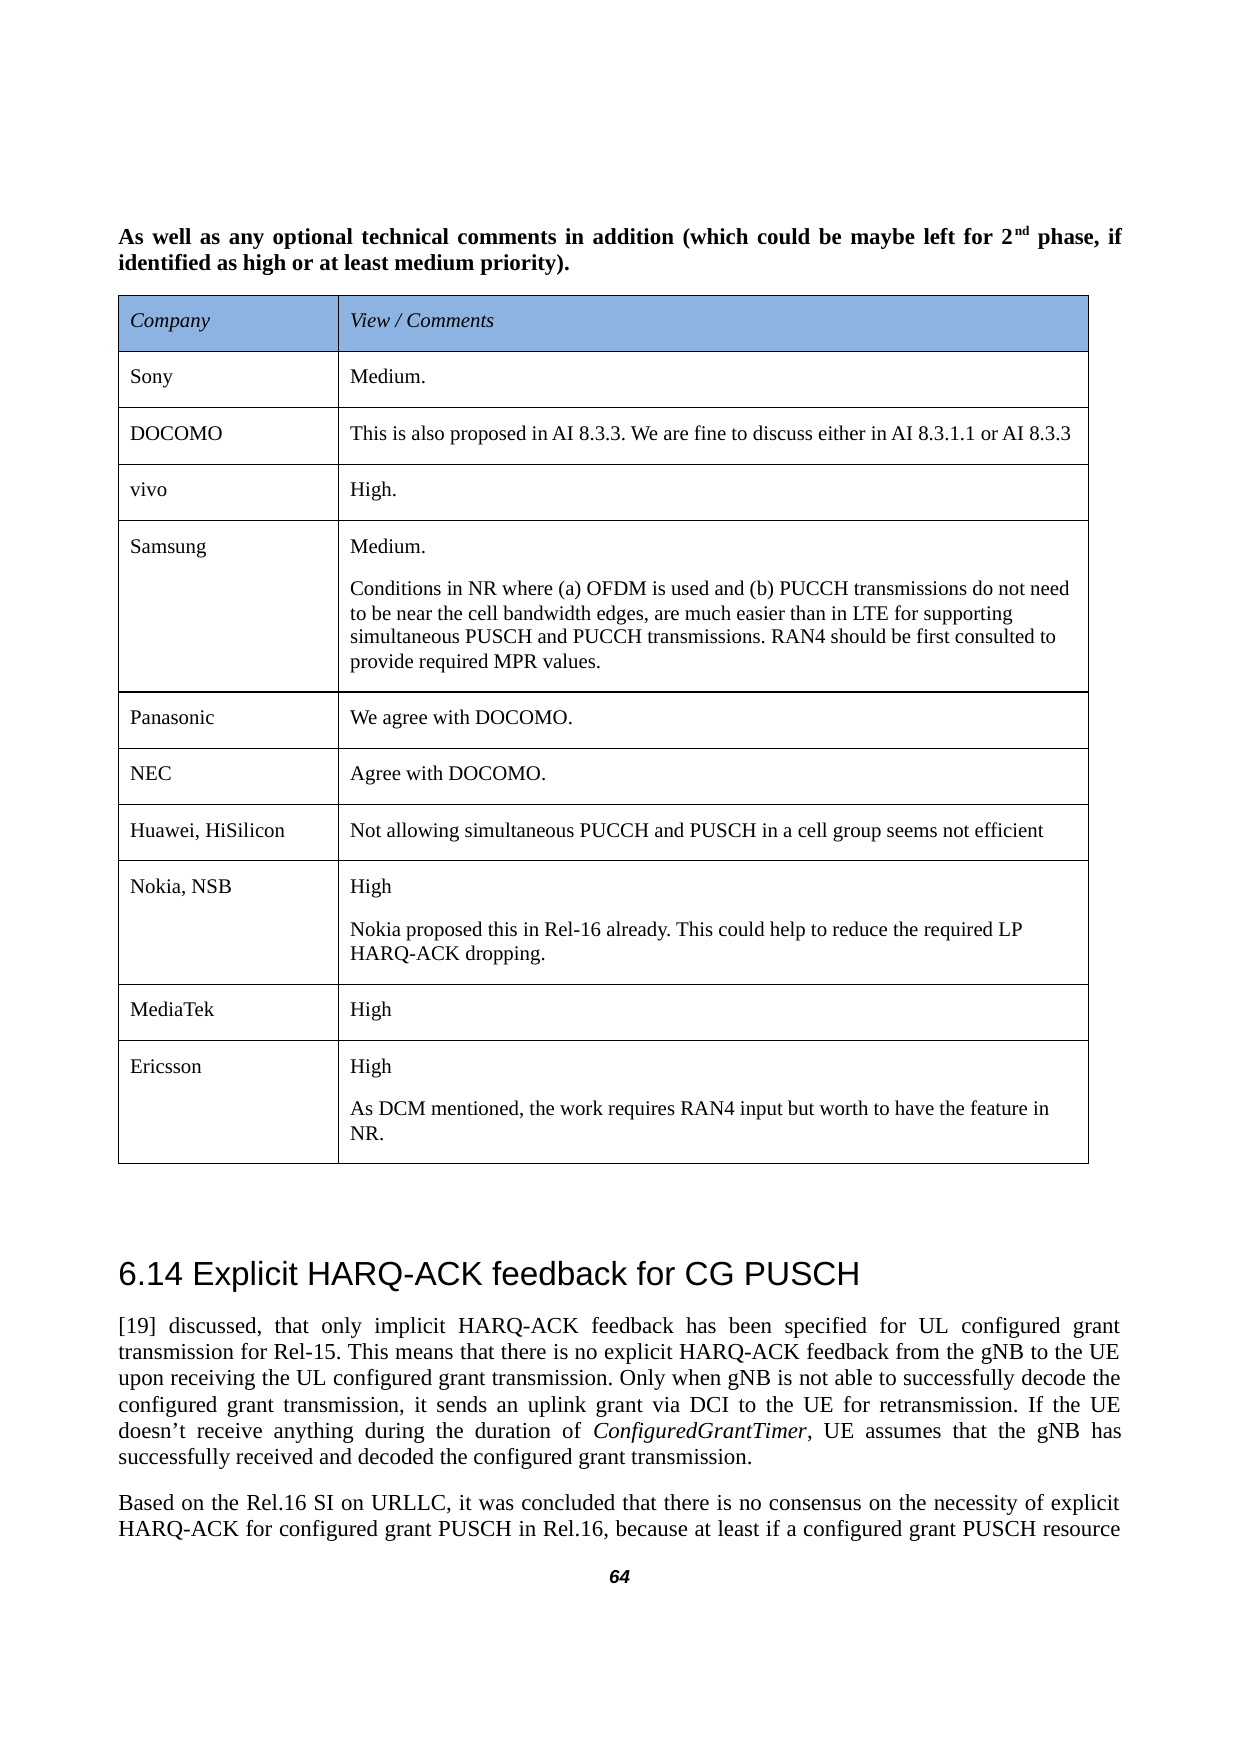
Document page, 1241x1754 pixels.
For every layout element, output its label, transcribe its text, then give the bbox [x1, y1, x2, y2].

table_cell High Nokia proposed this in Rel-16 already. This could help to reduce the required LP HARQ-ACK dropping. [339, 861, 1088, 984]
text As well as any optional technical comments in addition (which could be maybe left for 2nd phase, if identified as high or at least medium priority). [118, 223, 1122, 276]
table_cell We agree with DOCOMO. [339, 693, 1088, 748]
table_cell Medium. Conditions in NR where (a) OFDM is used and (b) PUCCH transmissions do not need to be near the cell bandwidth edges, are much easier than in LTE for supporting simultaneous PUSCH and PUCCH transmissions. RAN4 should be first consulted to provide required MPR values. [339, 521, 1088, 691]
table_cell High [339, 985, 1088, 1040]
table_cell vivo [119, 465, 338, 520]
subtitle 6.14 Explicit HARQ-ACK feedback for CG PUSCH [118, 1254, 1122, 1293]
table_cell Huawei, HiSilicon [119, 805, 338, 860]
table_cell Not allowing simultaneous PUCCH and PUSCH in a cell group seems not efficient [339, 805, 1088, 860]
table_cell Medium. [339, 352, 1088, 407]
table_cell Panasonic [119, 693, 338, 748]
table_cell Samsung [119, 521, 338, 691]
table_cell NEC [119, 749, 338, 804]
table_cell MediaTek [119, 985, 338, 1040]
table_cell High As DCM mentioned, the work requires RAN4 input but worth to have the feature in NR. [339, 1041, 1088, 1163]
table_cell Agree with DOCOMO. [339, 749, 1088, 804]
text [118, 1488, 1122, 1541]
table_cell Ericsson [119, 1041, 338, 1163]
table_cell High. [339, 465, 1088, 520]
table_cell Nokia, NSB [119, 861, 338, 984]
table_cell Sony [119, 352, 338, 407]
text [19] discussed, that only implicit HARQ-ACK feedback has been specified for UL configured grant transmission for Rel-15. This means that there is no explicit HARQ-ACK feedback from the gNB to the UE upon receiving the UL configured grant transmission. Only when gNB is not able to successfully decode the configured grant transmission, it sends an uplink grant via DCI to the UE for retransmission. If the UE doesn’t receive anything during the duration of ConfiguredGrantTimer, UE assumes that the gNB has successfully received and decoded the configured grant transmission. [118, 1312, 1122, 1470]
table_header View / Comments [339, 296, 1088, 351]
table_header Company [119, 296, 338, 351]
table_cell DOCOMO [119, 408, 338, 464]
table_cell This is also proposed in AI 8.3.3. We are fine to discuss either in AI 8.3.1.1 or AI 8.3.3 [339, 408, 1088, 464]
